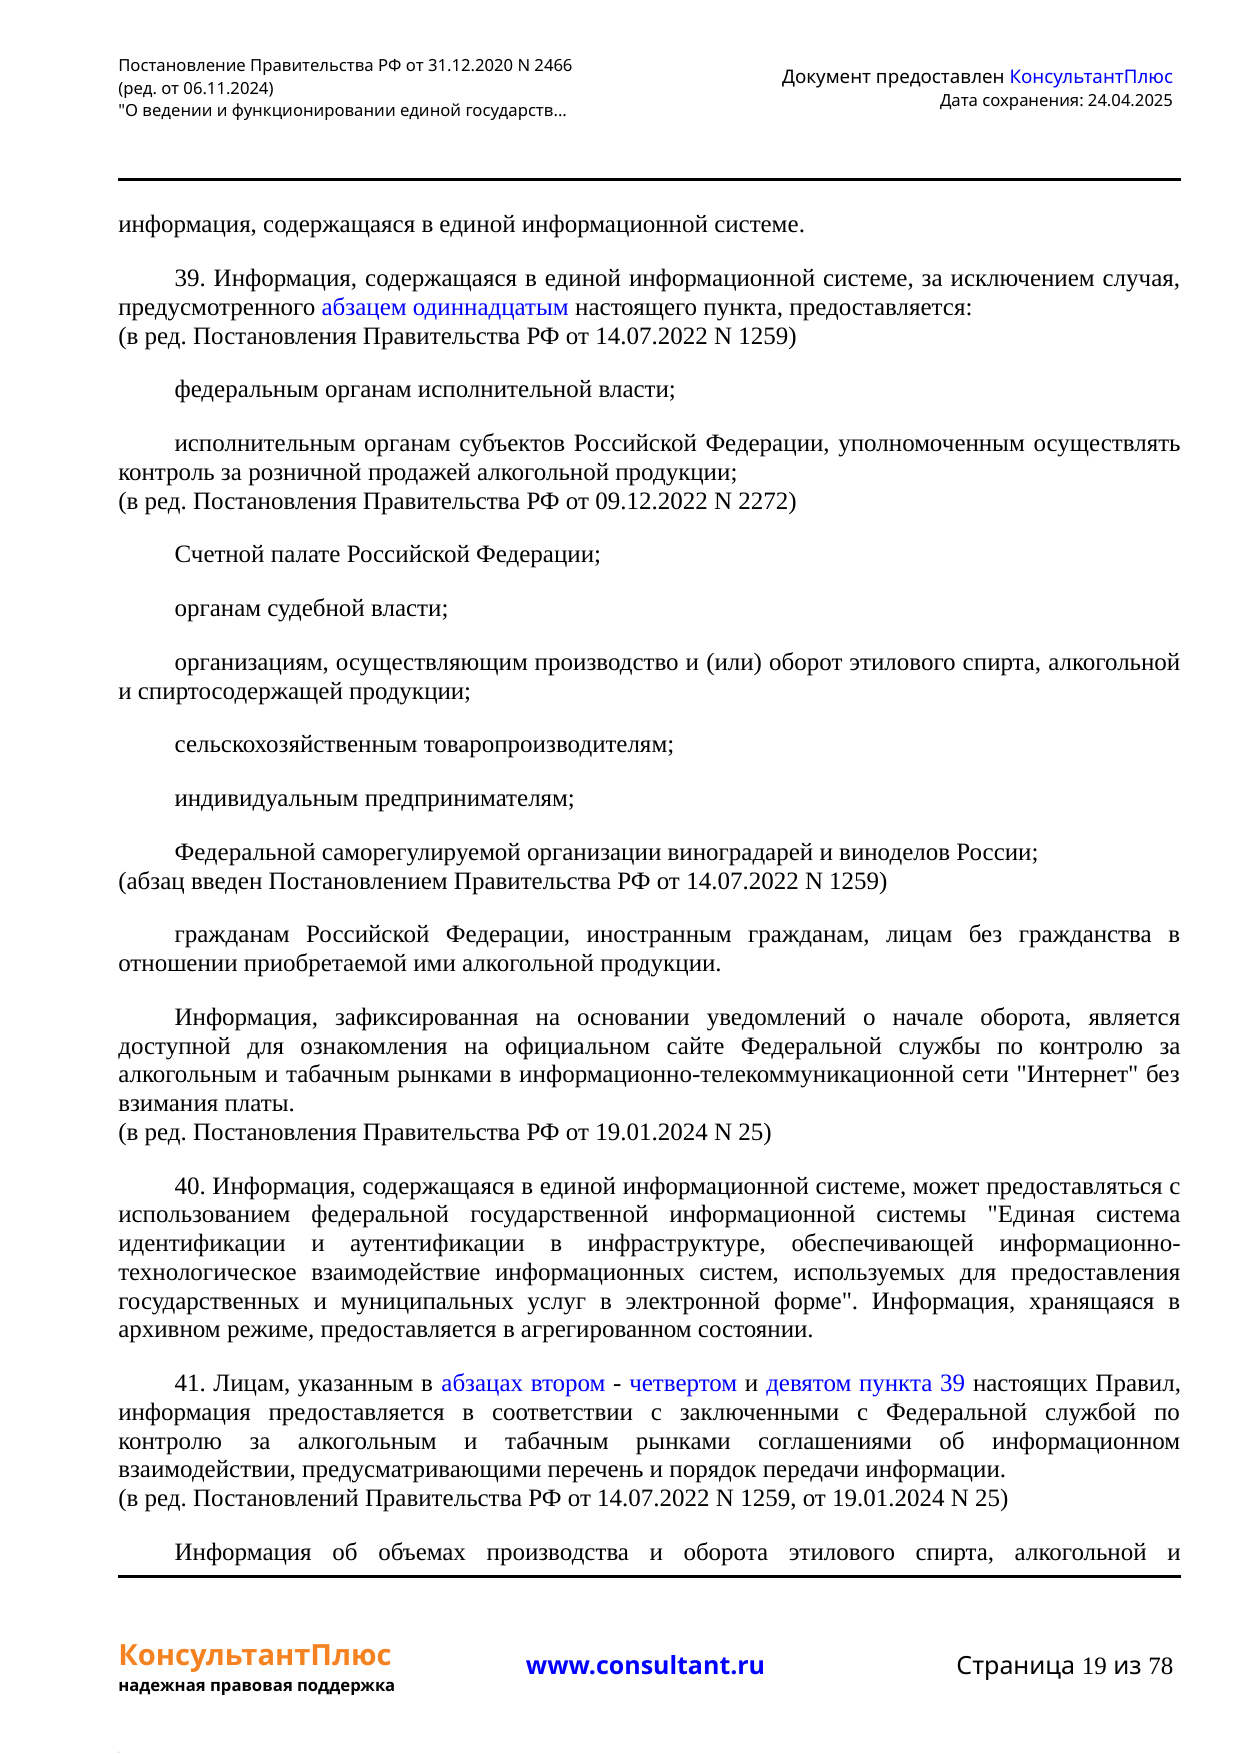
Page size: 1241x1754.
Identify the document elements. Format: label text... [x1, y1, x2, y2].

text федеральным органам исполнительной власти; [118, 374, 1181, 403]
text организациям, осуществляющим производство и (или) оборот этилового спирта, алкогольной и спиртосодержащей продукции; [118, 647, 1181, 704]
text 41. Лицам, указанным в абзацах втором - четвертом и девятом пункта 39 настоящих Правил, информация предоставляется в соответствии с заключенными с Федеральной службой по контролю за алкогольным и табачным рынками соглашениями об информационном взаимодействии, предусматривающими перечень и порядок передачи информации. [118, 1368, 1181, 1483]
text индивидуальным предпринимателям; [118, 783, 1181, 812]
text Федеральной саморегулируемой организации виноградарей и виноделов России; [118, 837, 1181, 866]
text Счетной палате Российской Федерации; [118, 539, 1181, 568]
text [118, 209, 1181, 238]
text исполнительным органам субъектов Российской Федерации, уполномоченным осуществлять контроль за розничной продажей алкогольной продукции; [118, 428, 1181, 486]
text Информация, зафиксированная на основании уведомлений о начале оборота, является доступной для ознакомления на официальном сайте Федеральной службы по контролю за алкогольным и табачным рынками в информационно-телекоммуникационной сети "Интернет" без взимания платы. [118, 1002, 1181, 1117]
text (в ред. Постановления Правительства РФ от 09.12.2022 N 2272) [118, 486, 1181, 514]
text гражданам Российской Федерации, иностранным гражданам, лицам без гражданства в отношении приобретаемой ими алкогольной продукции. [118, 919, 1181, 977]
text (в ред. Постановлений Правительства РФ от 14.07.2022 N 1259, от 19.01.2024 N 25) [118, 1483, 1181, 1512]
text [118, 1537, 1181, 1566]
text (в ред. Постановления Правительства РФ от 14.07.2022 N 1259) [118, 321, 1181, 349]
text сельскохозяйственным товаропроизводителям; [118, 729, 1181, 758]
text 39. Информация, содержащаяся в единой информационной системе, за исключением случая, предусмотренного абзацем одиннадцатым настоящего пункта, предоставляется: [118, 263, 1181, 321]
text (в ред. Постановления Правительства РФ от 19.01.2024 N 25) [118, 1117, 1181, 1146]
text 40. Информация, содержащаяся в единой информационной системе, может предоставляться с использованием федеральной государственной информационной системы "Единая система идентификации и аутентификации в инфраструктуре, обеспечивающей информационно-технологическое взаимодействие информационных систем, используемых для предоставления государственных и муниципальных услуг в электронной форме". Информация, хранящаяся в архивном режиме, предоставляется в агрегированном состоянии. [118, 1171, 1181, 1343]
text органам судебной власти; [118, 593, 1181, 622]
text (абзац введен Постановлением Правительства РФ от 14.07.2022 N 1259) [118, 866, 1181, 894]
